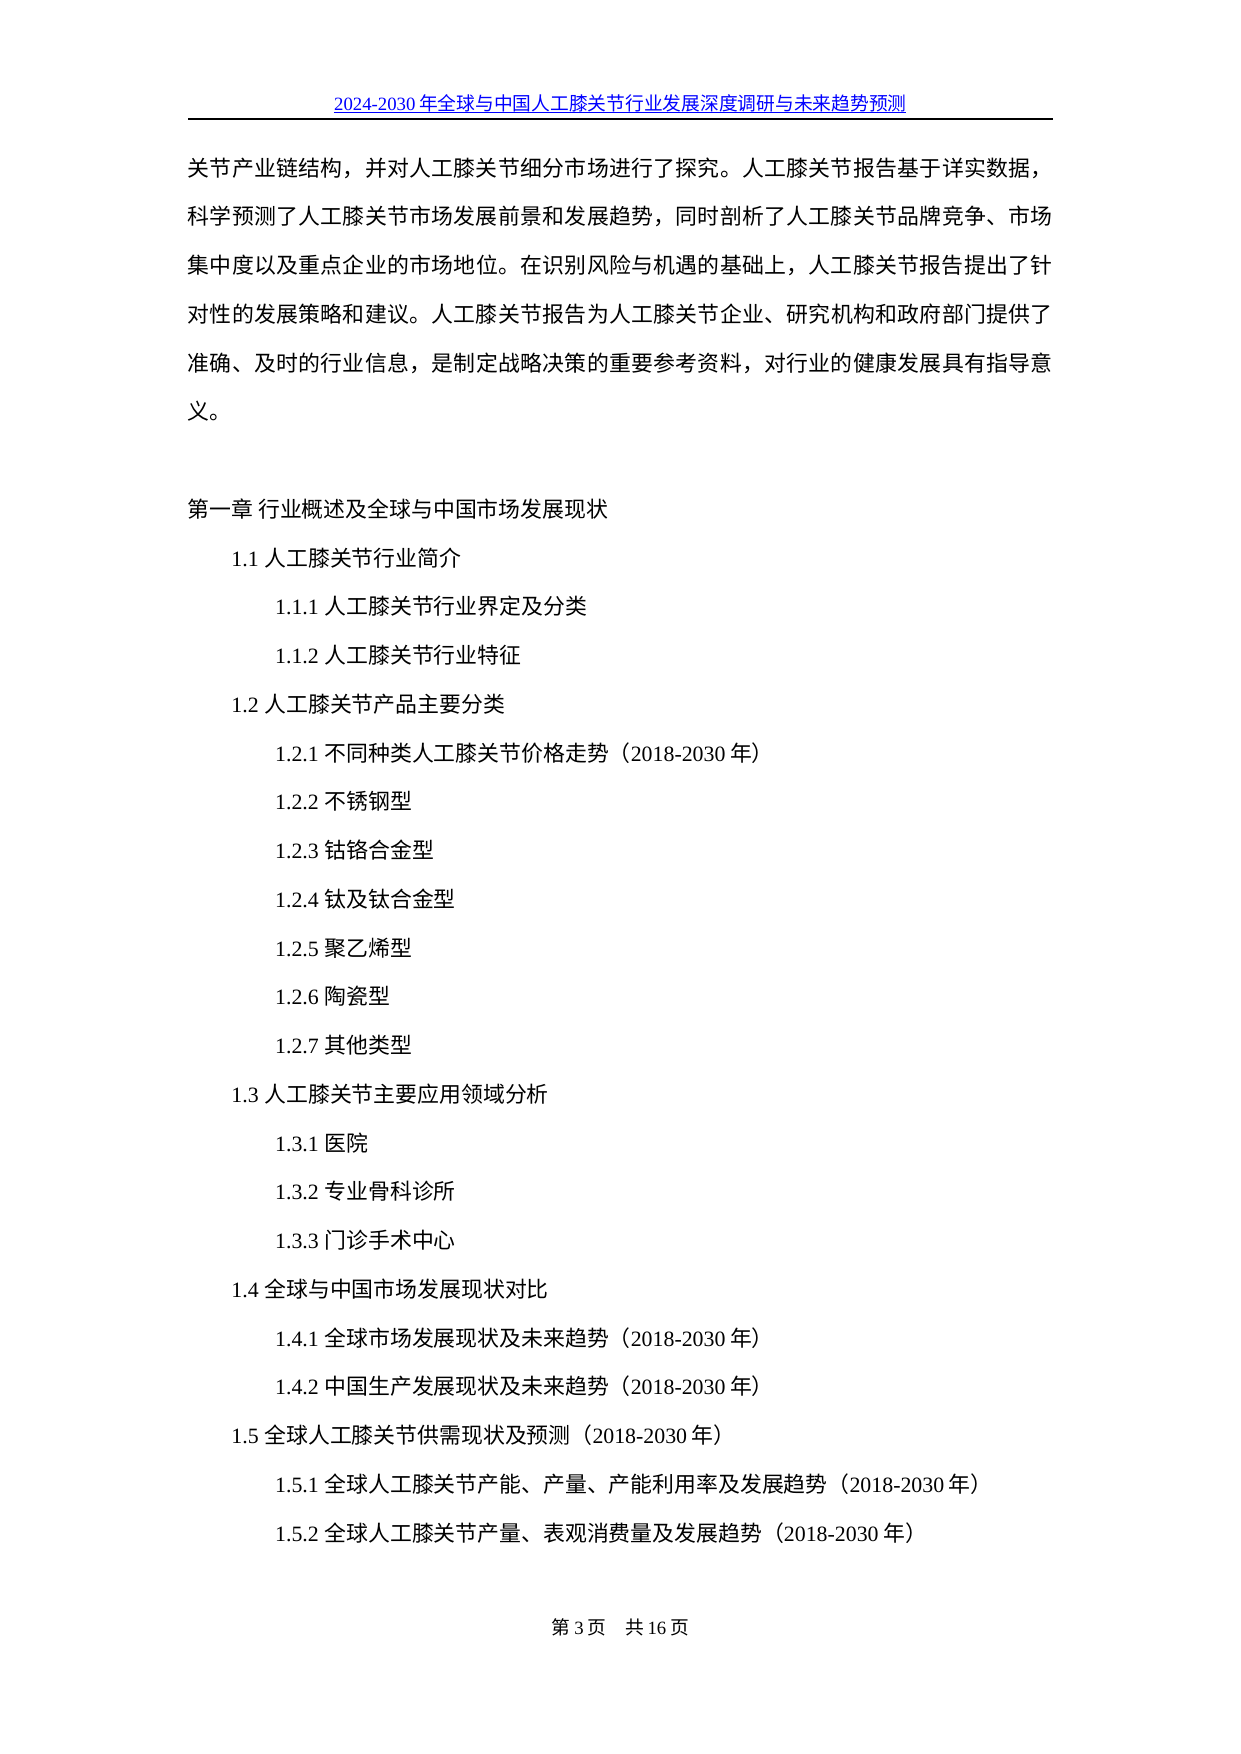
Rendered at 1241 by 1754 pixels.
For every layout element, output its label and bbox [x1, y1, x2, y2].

text [187, 150, 1053, 1548]
